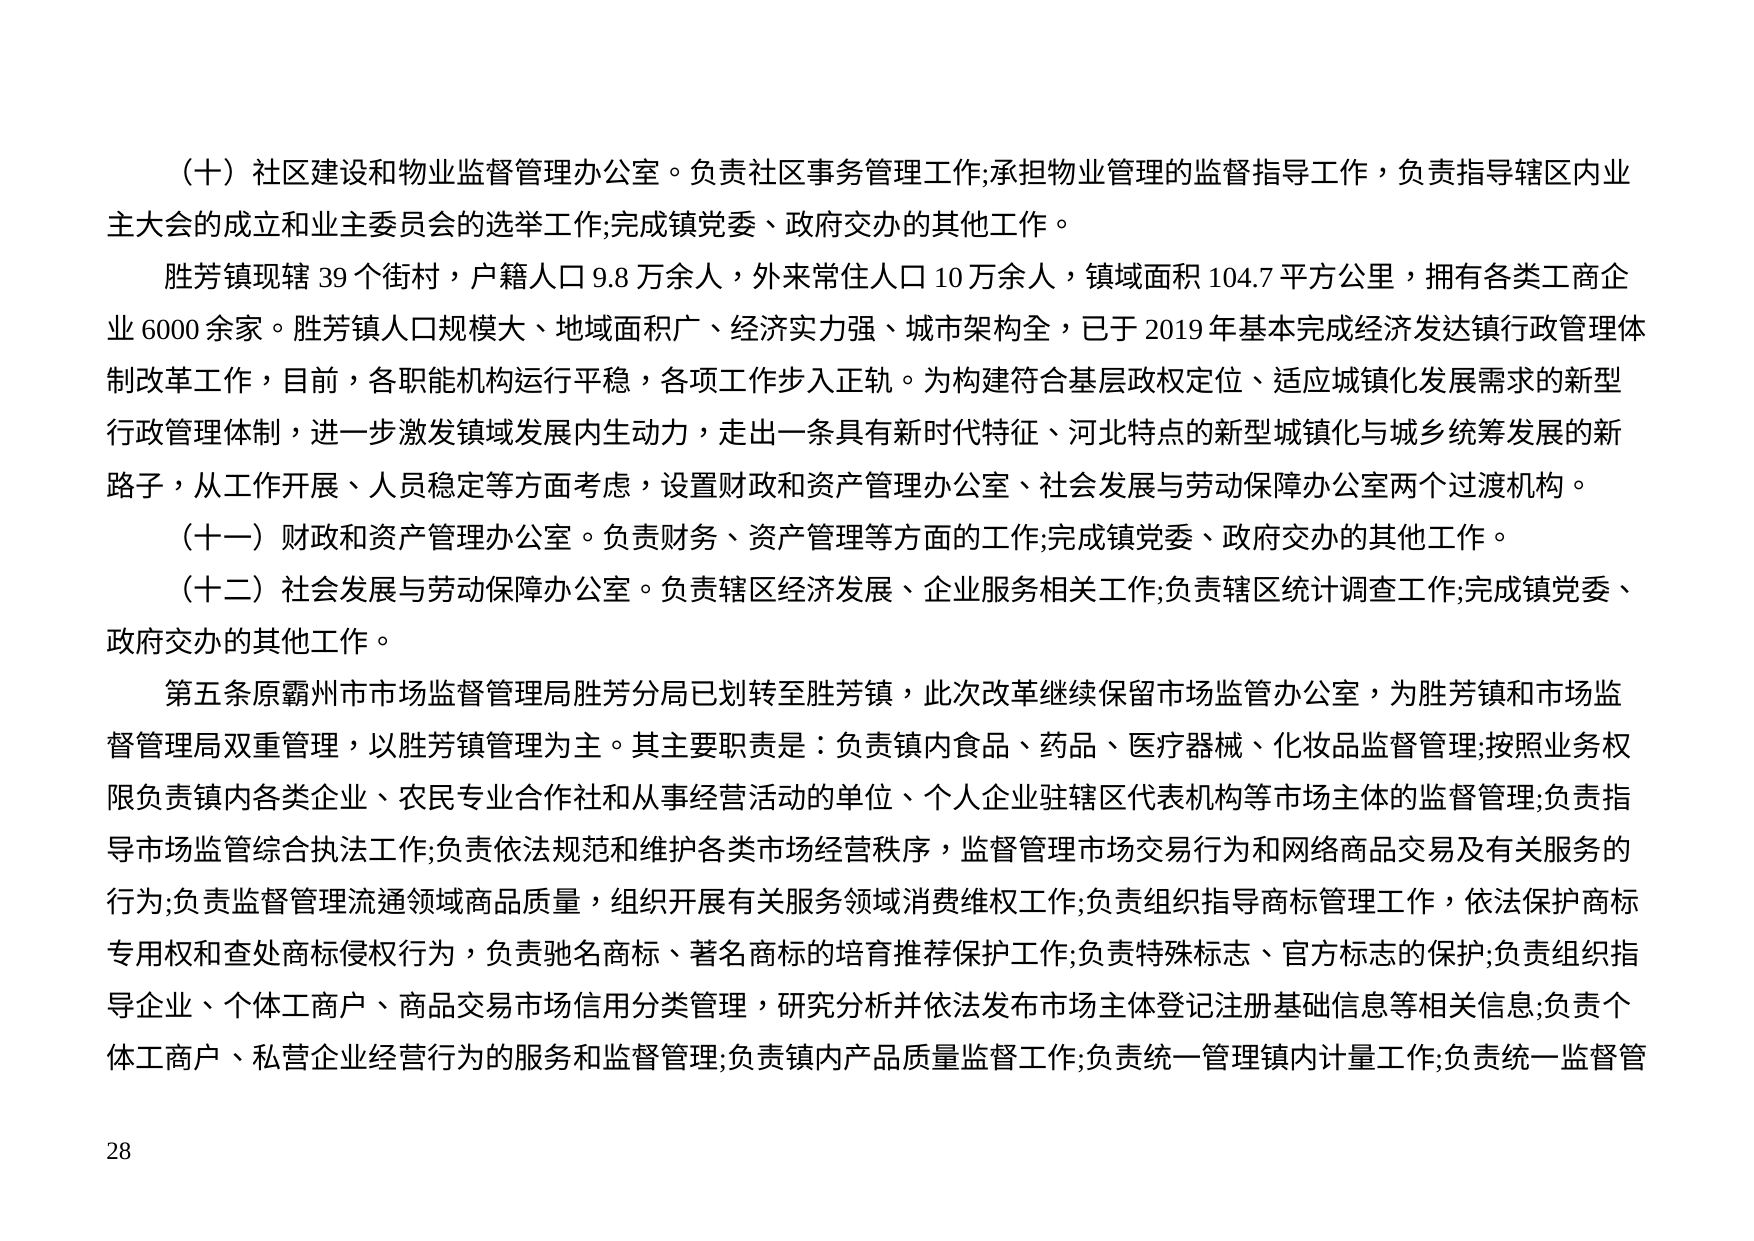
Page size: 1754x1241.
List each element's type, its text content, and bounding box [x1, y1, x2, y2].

text （十一）财政和资产管理办公室。负责财务、资产管理等方面的工作;完成镇党委、政府交办的其他工作。 [106, 506, 1648, 558]
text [106, 663, 1648, 1079]
text 胜芳镇现辖 39个街村，户籍人口9.8 万余人，外来常住人口10万余人，镇域面积104.7平方公里，拥有各类工商企业6000余家。胜芳镇人口规模大、地域面积广、经济实力强、城市架构全，已于2019年基本完成经济发达镇行政管理体制改革工作，目前，各职能机构运行平稳，各项工作步入正轨。为构建符合基层政权定位、适应城镇化发展需求的新型行政管理体制，进一步激发镇域发展内生动力，走出一条具有新时代特征、河北特点的新型城镇化与城乡统筹发展的新路子，从工作开展、人员稳定等方面考虑，设置财政和资产管理办公室、社会发展与劳动保障办公室两个过渡机构。 [106, 246, 1648, 506]
text （十）社区建设和物业监督管理办公室。负责社区事务管理工作;承担物业管理的监督指导工作，负责指导辖区内业主大会的成立和业主委员会的选举工作;完成镇党委、政府交办的其他工作。 [106, 142, 1648, 246]
text （十二）社会发展与劳动保障办公室。负责辖区经济发展、企业服务相关工作;负责辖区统计调查工作;完成镇党委、政府交办的其他工作。 [106, 558, 1648, 663]
